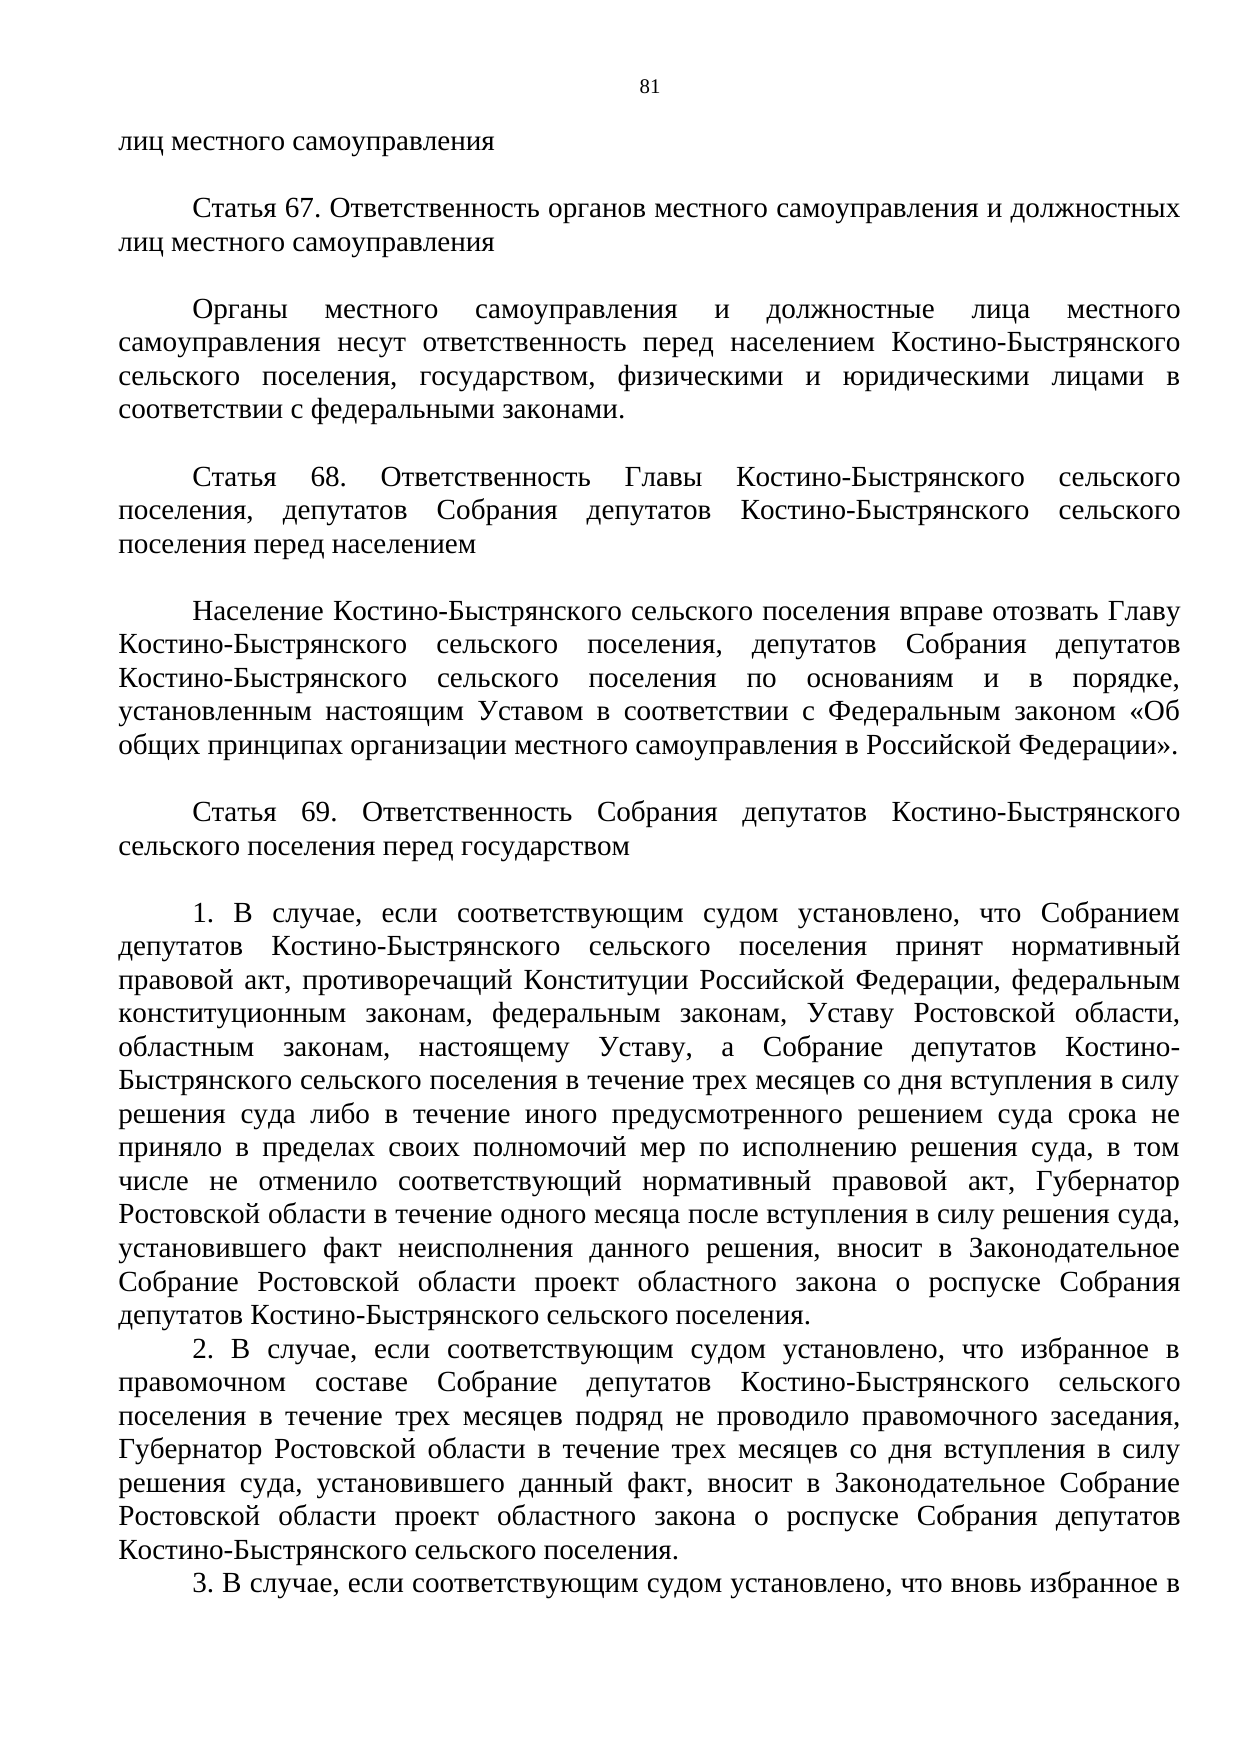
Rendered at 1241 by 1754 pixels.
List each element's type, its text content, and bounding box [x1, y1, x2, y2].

text Население Костино-Быстрянского сельского поселения вправе отозвать Главу Костино-Быстрянского сельского поселения, депутатов Собрания депутатов Костино-Быстрянского сельского поселения по основаниям и в порядке, установленным настоящим Уставом в соответствии с Федеральным законом «Об общих принципах организации местного самоуправления в Российской Федерации». [118, 593, 1181, 761]
text 2. В случае, если соответствующим судом установлено, что избранное в правомочном составе Собрание депутатов Костино-Быстрянского сельского поселения в течение трех месяцев подряд не проводило правомочного заседания, Губернатор Ростовской области в течение трех месяцев со дня вступления в силу решения суда, установившего данный факт, вносит в Законодательное Собрание Ростовской области проект областного закона о роспуске Собрания депутатов Костино-Быстрянского сельского поселения. [118, 1331, 1181, 1566]
text Статья 67. Ответственность органов местного самоуправления и должностных лиц местного самоуправления [118, 190, 1181, 257]
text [118, 1566, 1181, 1599]
text Органы местного самоуправления и должностные лица местного самоуправления несут ответственность перед населением Костино-Быстрянского сельского поселения, государством, физическими и юридическими лицами в соответствии с федеральными законами. [118, 291, 1181, 425]
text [118, 123, 1181, 157]
text Статья 69. Ответственность Собрания депутатов Костино-Быстрянского сельского поселения перед государством [118, 794, 1181, 861]
text Статья 68. Ответственность Главы Костино-Быстрянского сельского поселения, депутатов Собрания депутатов Костино-Быстрянского сельского поселения перед населением [118, 459, 1181, 559]
text 1. В случае, если соответствующим судом установлено, что Собранием депутатов Костино-Быстрянского сельского поселения принят нормативный правовой акт, противоречащий Конституции Российской Федерации, федеральным конституционным законам, федеральным законам, Уставу Ростовской области, областным законам, настоящему Уставу, а Собрание депутатов Костино-Быстрянского сельского поселения в течение трех месяцев со дня вступления в силу решения суда либо в течение иного предусмотренного решением суда срока не приняло в пределах своих полномочий мер по исполнению решения суда, в том числе не отменило соответствующий нормативный правовой акт, Губернатор Ростовской области в течение одного месяца после вступления в силу решения суда, установившего факт неисполнения данного решения, вносит в Законодательное Собрание Ростовской области проект областного закона о роспуске Собрания депутатов Костино-Быстрянского сельского поселения. [118, 895, 1181, 1331]
